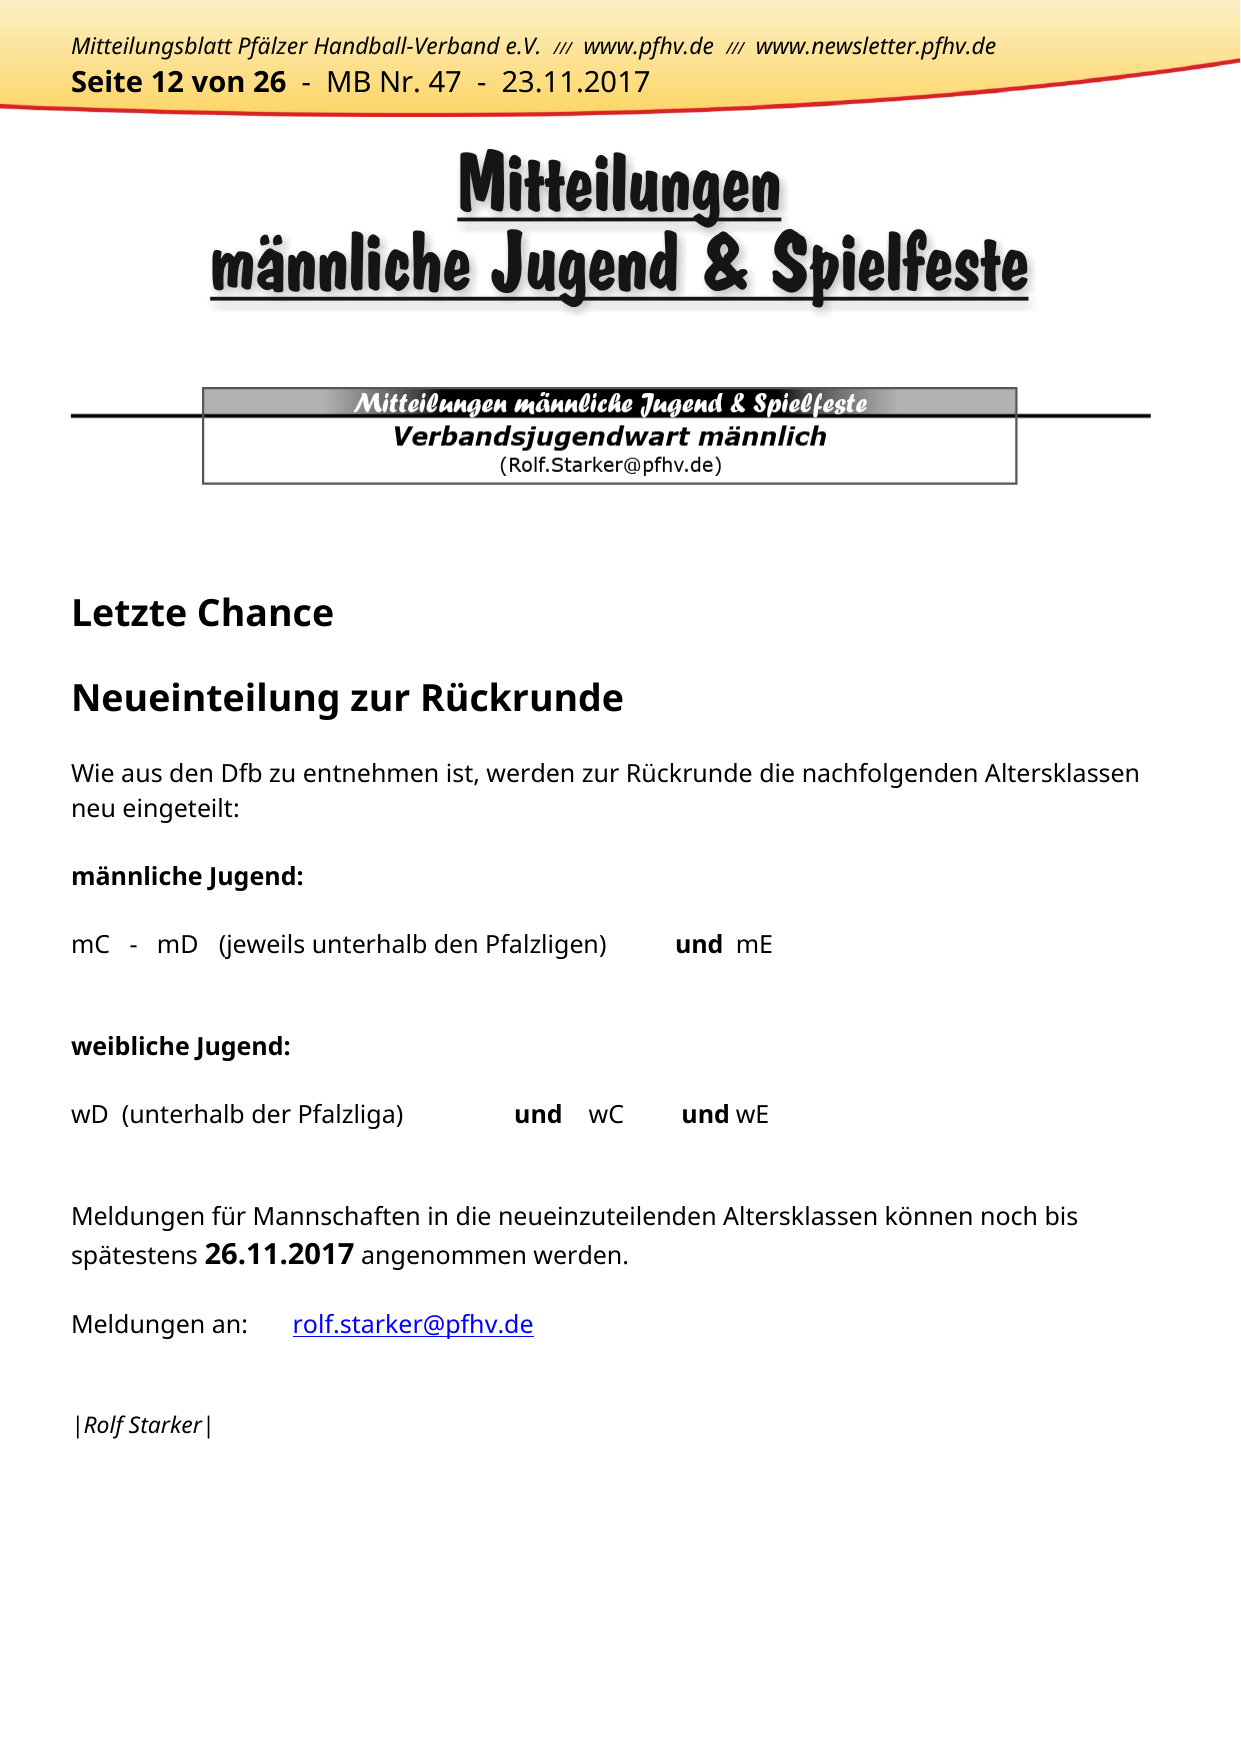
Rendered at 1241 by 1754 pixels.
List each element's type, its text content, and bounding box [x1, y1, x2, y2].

picture [206, 147, 1040, 320]
text |Rolf Starker| [71, 1409, 1169, 1440]
text Meldungen an: rolf.starker@pfhv.de [71, 1307, 1169, 1341]
text Neueinteilung zur Rückrunde [71, 671, 1169, 722]
text wD (unterhalb der Pfalzliga) und wC und wE [71, 1097, 1169, 1131]
picture [0, 0, 1241, 117]
text männliche Jugend: [71, 858, 1169, 892]
text Meldungen für Mannschaften in die neueinzuteilenden Altersklassen können noch bis spätestens 26.11.2017 angenommen werden. [71, 1199, 1169, 1273]
text Wie aus den Dfb zu entnehmen ist, werden zur Rückrunde die nachfolgenden Altersklassen neu eingeteilt: [71, 756, 1169, 824]
text Letzte Chance [71, 586, 1169, 671]
picture [70, 387, 1151, 485]
text weibliche Jugend: [71, 1029, 1169, 1063]
text mC - mD (jeweils unterhalb den Pfalzligen) und mE [71, 926, 1169, 961]
